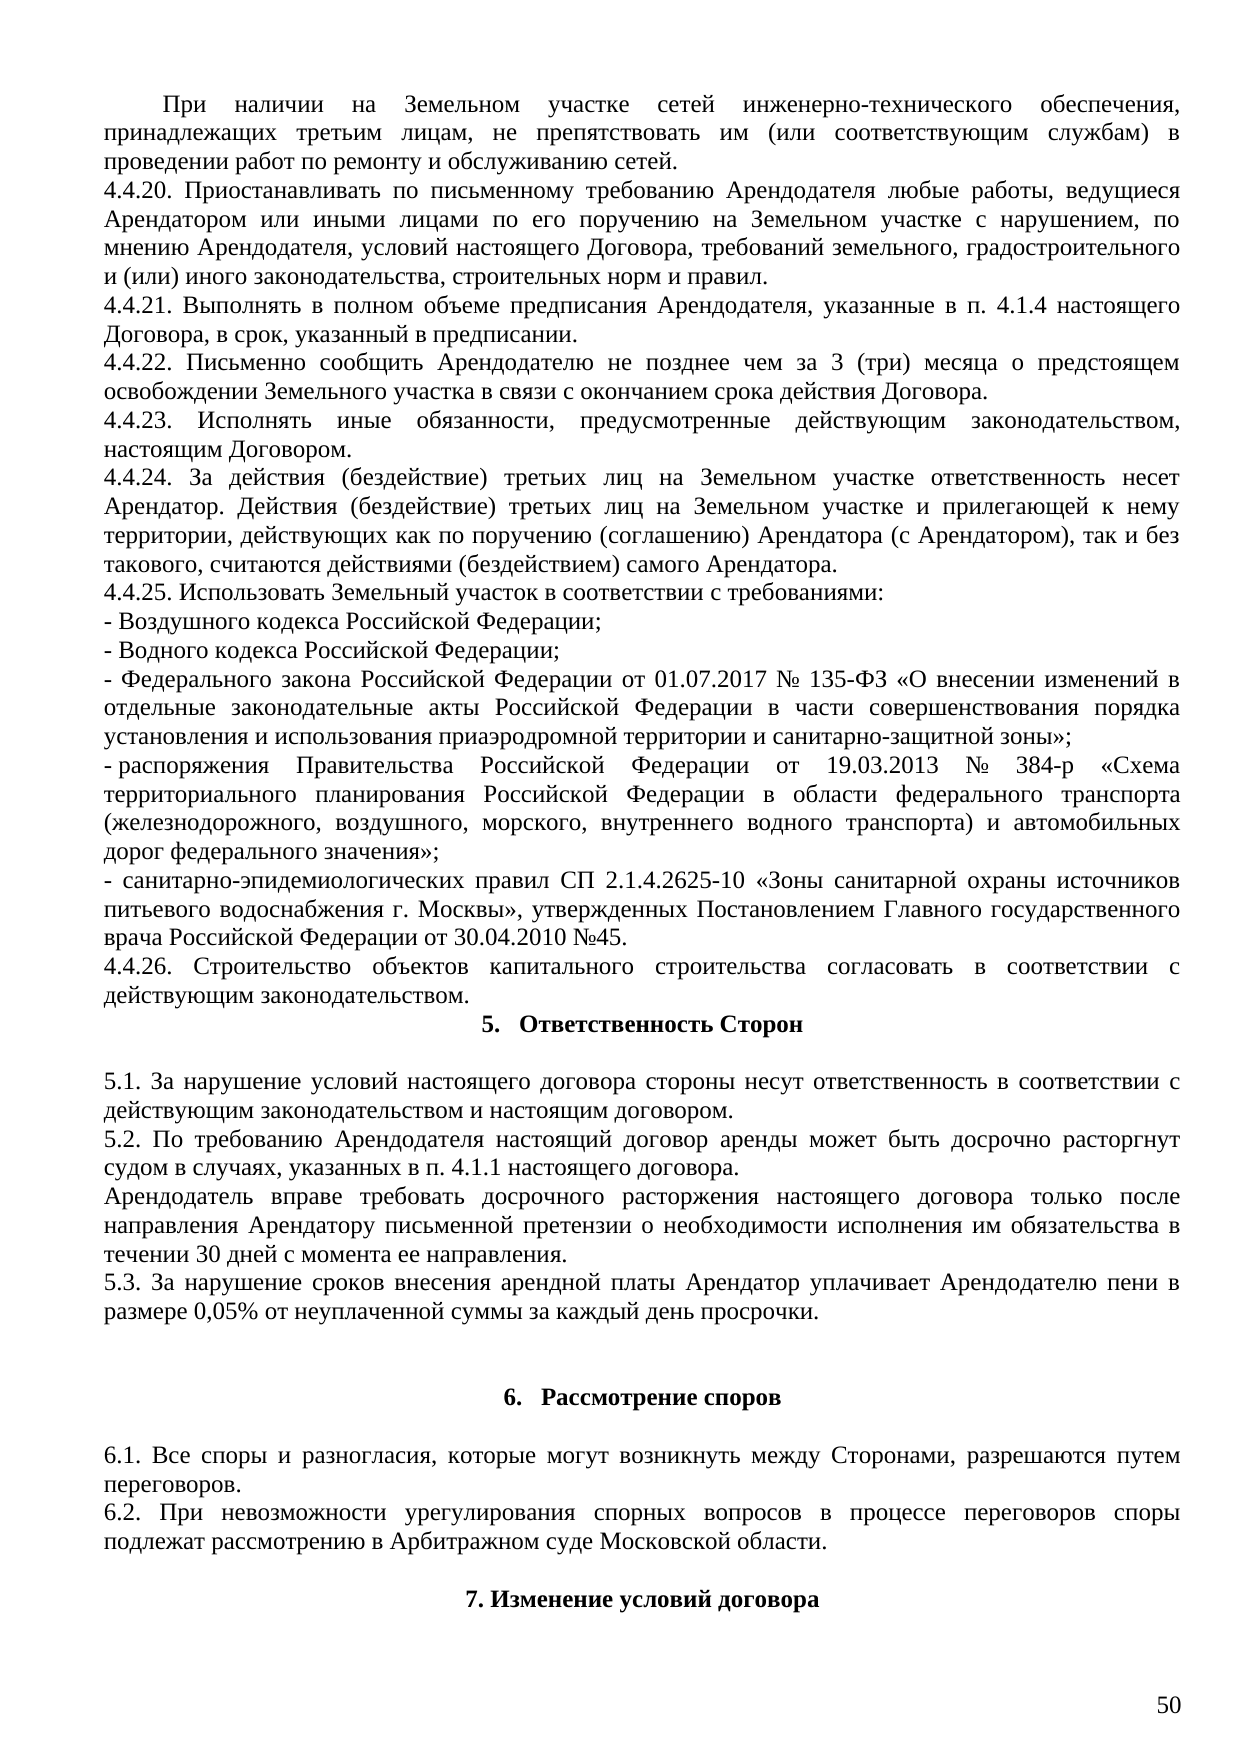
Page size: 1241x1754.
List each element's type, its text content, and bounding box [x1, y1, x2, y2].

text - Федерального закона Российской Федерации от 01.07.2017 № 135-ФЗ «О внесении изменений в отдельные законодательные акты Российской Федерации в части совершенствования порядка установления и использования приаэродромной территории и санитарно-защитной зоны»; [103, 664, 1181, 750]
text 4.4.24. За действия (бездействие) третьих лиц на Земельном участке ответственность несет Арендатор. Действия (бездействие) третьих лиц на Земельном участке и прилегающей к нему территории, действующих как по поручению (соглашению) Арендатора (с Арендатором), так и без такового, считаются действиями (бездействием) самого Арендатора. [103, 462, 1181, 577]
text 4.4.20. Приостанавливать по письменному требованию Арендодателя любые работы, ведущиеся Арендатором или иными лицами по его поручению на Земельном участке с нарушением, по мнению Арендодателя, условий настоящего Договора, требований земельного, градостроительного и (или) иного законодательства, строительных норм и правил. [103, 175, 1181, 290]
text При наличии на Земельном участке сетей инженерно-технического обеспечения, принадлежащих третьим лицам, не препятствовать им (или соответствующим службам) в проведении работ по ремонту и обслуживанию сетей. [103, 89, 1181, 175]
text 4.4.23. Исполнять иные обязанности, предусмотренные действующим законодательством, настоящим Договором. [103, 405, 1181, 462]
text - распоряжения Правительства Российской Федерации от 19.03.2013 № 384-р «Схема территориального планирования Российской Федерации в области федерального транспорта (железнодорожного, воздушного, морского, внутреннего водного транспорта) и автомобильных дорог федерального значения»; [103, 750, 1181, 865]
list Ответственность Сторон [103, 1009, 1181, 1037]
text - санитарно-эпидемиологических правил СП 2.1.4.2625-10 «Зоны санитарной охраны источников питьевого водоснабжения г. Москвы», утвержденных Постановлением Главного государственного врача Российской Федерации от 30.04.2010 №45. [103, 865, 1181, 951]
text - Водного кодекса Российской Федерации; [103, 635, 1181, 664]
text Арендодатель вправе требовать досрочного расторжения настоящего договора только после направления Арендатору письменной претензии о необходимости исполнения им обязательства в течении 30 дней с момента ее направления. [103, 1181, 1181, 1267]
text 4.4.26. Строительство объектов капитального строительства согласовать в соответствии с действующим законодательством. [103, 951, 1181, 1009]
text 5.1. За нарушение условий настоящего договора стороны несут ответственность в соответствии с действующим законодательством и настоящим договором. [103, 1066, 1181, 1124]
text 7. Изменение условий договора [103, 1584, 1181, 1612]
text 4.4.22. Письменно сообщить Арендодателю не позднее чем за 3 (три) месяца о предстоящем освобождении Земельного участка в связи с окончанием срока действия Договора. [103, 347, 1181, 405]
text 6.2. При невозможности урегулирования спорных вопросов в процессе переговоров споры подлежат рассмотрению в Арбитражном суде Московской области. [103, 1497, 1181, 1555]
text 5.2. По требованию Арендодателя настоящий договор аренды может быть досрочно расторгнут судом в случаях, указанных в п. 4.1.1 настоящего договора. [103, 1124, 1181, 1181]
text 5.3. За нарушение сроков внесения арендной платы Арендатор уплачивает Арендодателю пени в размере 0,05% от неуплаченной суммы за каждый день просрочки. [103, 1267, 1181, 1325]
text - Воздушного кодекса Российской Федерации; [103, 606, 1181, 635]
text 6.1. Все споры и разногласия, которые могут возникнуть между Сторонами, разрешаются путем переговоров. [103, 1440, 1181, 1497]
text 4.4.25. Использовать Земельный участок в соответствии с требованиями: [103, 577, 1181, 606]
list Рассмотрение споров [103, 1382, 1181, 1411]
text 4.4.21. Выполнять в полном объеме предписания Арендодателя, указанные в п. 4.1.4 настоящего Договора, в срок, указанный в предписании. [103, 290, 1181, 347]
